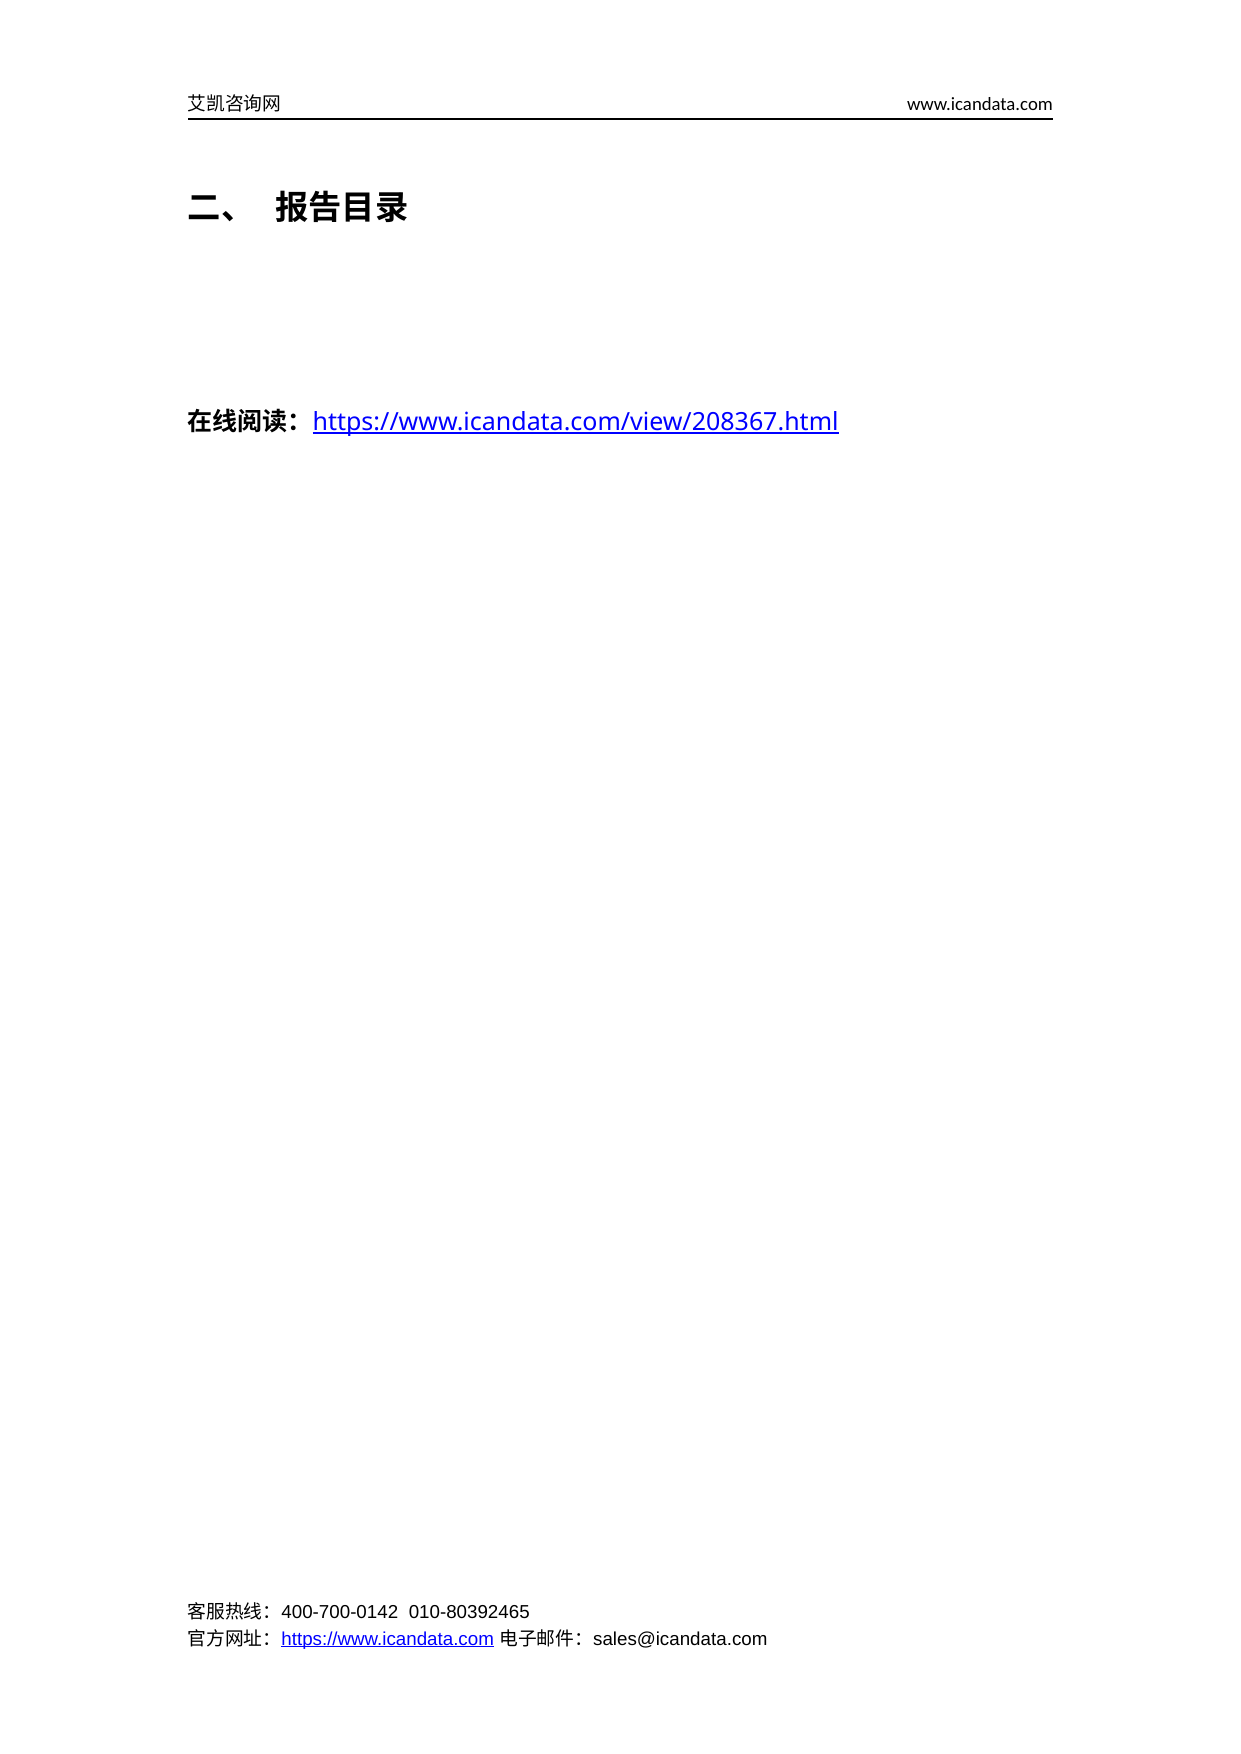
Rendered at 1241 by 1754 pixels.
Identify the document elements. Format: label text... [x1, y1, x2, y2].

text 在线阅读：https://www.icandata.com/view/208367.html [187, 387, 1053, 452]
subtitle 报告目录 [187, 172, 1053, 237]
